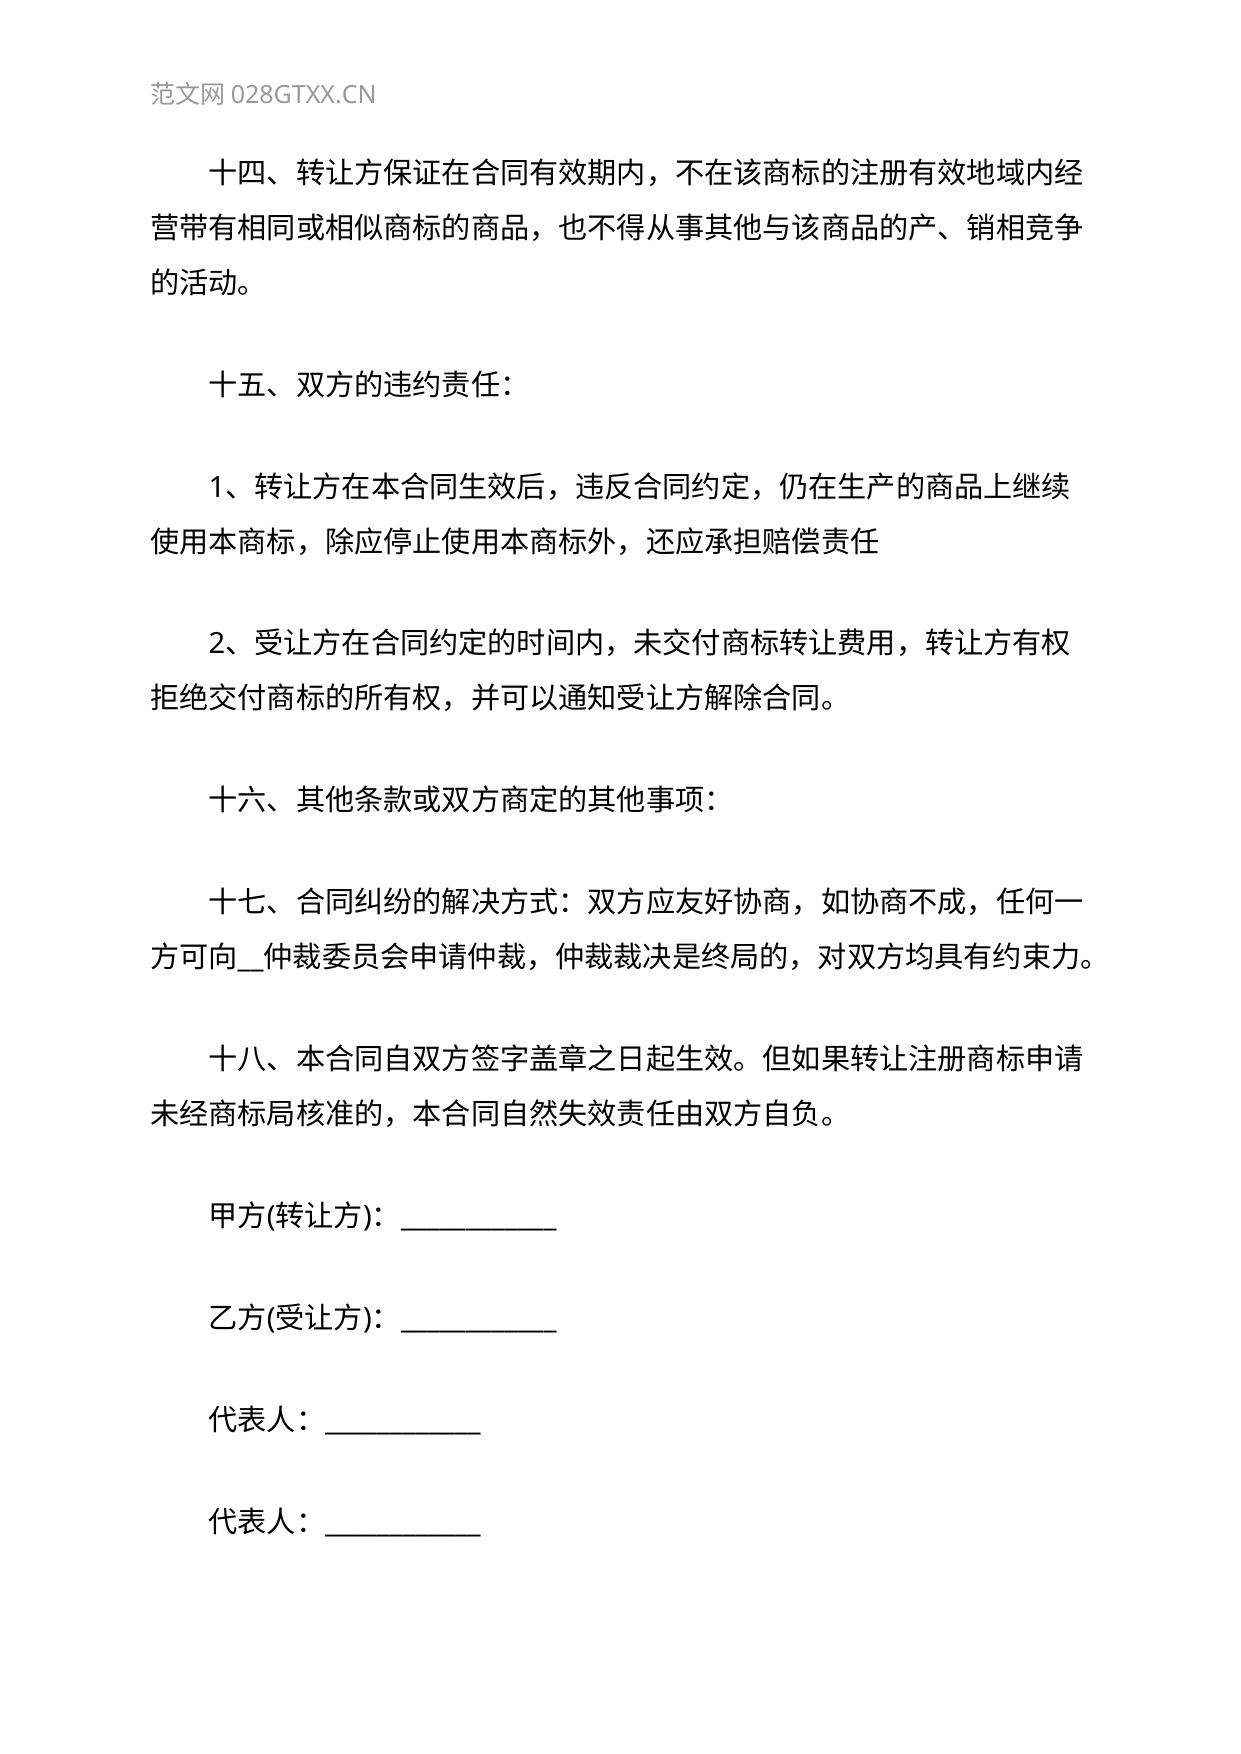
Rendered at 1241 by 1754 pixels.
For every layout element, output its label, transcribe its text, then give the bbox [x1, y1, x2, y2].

text 乙方(受让方)：____________ [150, 1294, 1090, 1337]
text 十八、本合同自双方签字盖章之日起生效。但如果转让注册商标申请未经商标局核准的，本合同自然失效责任由双方自负。 [150, 1036, 1090, 1133]
text 十七、合同纠纷的解决方式：双方应友好协商，如协商不成，任何一方可向__仲裁委员会申请仲裁，仲裁裁决是终局的，对双方均具有约束力。 [150, 879, 1090, 976]
text 2、受让方在合同约定的时间内，未交付商标转让费用，转让方有权拒绝交付商标的所有权，并可以通知受让方解除合同。 [150, 620, 1090, 717]
text 代表人：____________ [150, 1498, 1090, 1541]
text 代表人：____________ [150, 1396, 1090, 1438]
text 十六、其他条款或双方商定的其他事项： [150, 777, 1090, 819]
text 十五、双方的违约责任： [150, 362, 1090, 404]
text 甲方(转让方)：____________ [150, 1192, 1090, 1234]
text 1、转让方在本合同生效后，违反合同约定，仍在生产的商品上继续使用本商标，除应停止使用本商标外，还应承担赔偿责任 [150, 463, 1090, 561]
text 十四、转让方保证在合同有效期内，不在该商标的注册有效地域内经营带有相同或相似商标的商品，也不得从事其他与该商品的产、销相竞争的活动。 [150, 150, 1090, 302]
